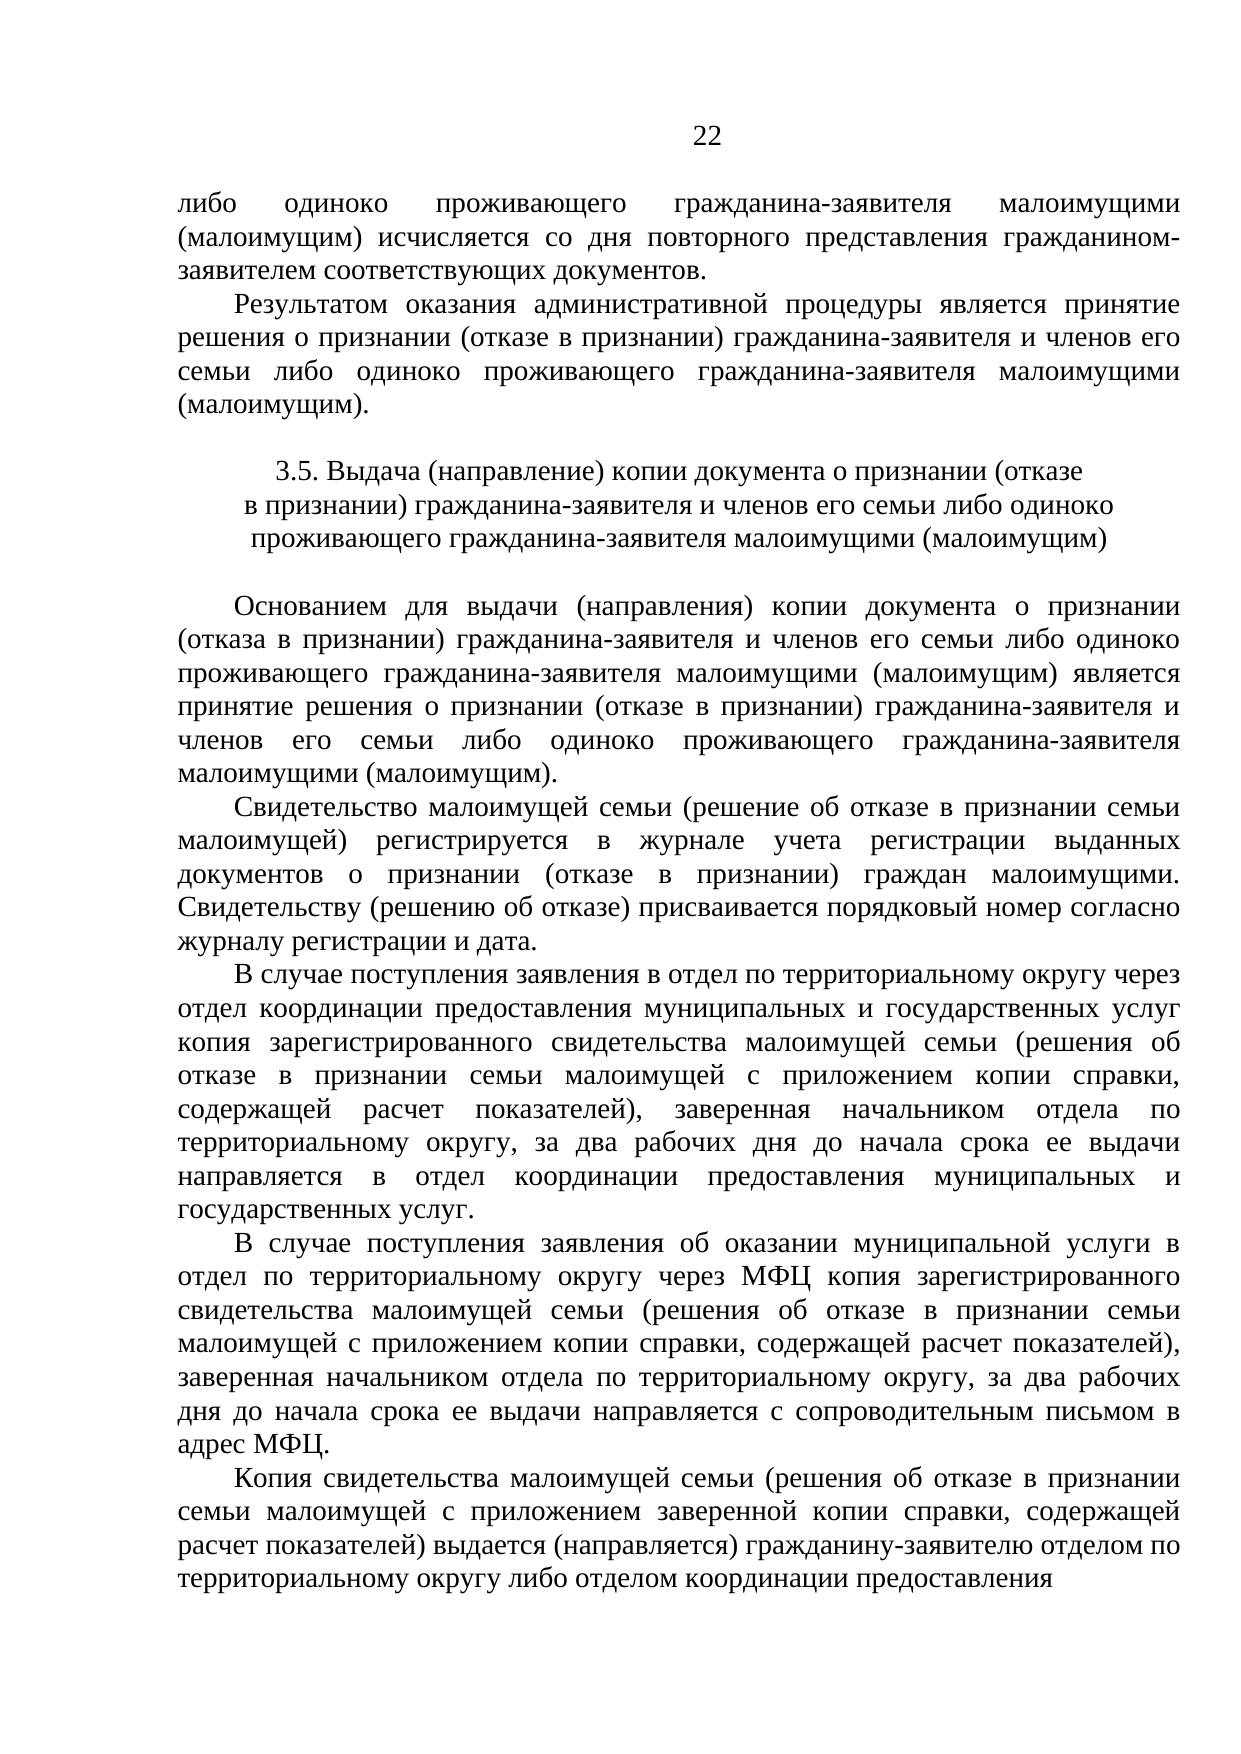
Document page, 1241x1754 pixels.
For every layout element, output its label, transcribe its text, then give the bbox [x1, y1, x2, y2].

text В случае поступления заявления в отдел по территориальному округу через отдел координации предоставления муниципальных и государственных услуг копия зарегистрированного свидетельства малоимущей семьи (решения об отказе в признании семьи малоимущей с приложением копии справки, содержащей расчет показателей), заверенная начальником отдела по территориальному округу, за два рабочих дня до начала срока ее выдачи направляется в отдел координации предоставления муниципальных и государственных услуг. [177, 957, 1181, 1225]
text Результатом оказания административной процедуры является принятие решения о признании (отказе в признании) гражданина-заявителя и членов его семьи либо одиноко проживающего гражданина-заявителя малоимущими (малоимущим). [177, 286, 1181, 420]
text Свидетельство малоимущей семьи (решение об отказе в признании семьи малоимущей) регистрируется в журнале учета регистрации выданных документов о признании (отказе в признании) граждан малоимущими. Свидетельству (решению об отказе) присваивается порядковый номер согласно журналу регистрации и дата. [177, 789, 1181, 957]
text в признании) гражданина-заявителя и членов его семьи либо одиноко проживающего гражданина-заявителя малоимущими (малоимущим) [177, 487, 1181, 554]
text В случае поступления заявления об оказании муниципальной услуги в отдел по территориальному округу через МФЦ копия зарегистрированного свидетельства малоимущей семьи (решения об отказе в признании семьи малоимущей с приложением копии справки, содержащей расчет показателей), заверенная начальником отдела по территориальному округу, за два рабочих дня до начала срока ее выдачи направляется с сопроводительным письмом в адрес МФЦ. [177, 1225, 1181, 1460]
text 22 [177, 118, 1181, 152]
text 3.5. Выдача (направление) копии документа о признании (отказе [177, 453, 1181, 487]
text либо одиноко проживающего гражданина-заявителя малоимущими (малоимущим) исчисляется со дня повторного представления гражданином-заявителем соответствующих документов. [177, 185, 1181, 286]
text Копия свидетельства малоимущей семьи (решения об отказе в признании семьи малоимущей с приложением заверенной копии справки, содержащей расчет показателей) выдается (направляется) гражданину-заявителю отделом по территориальному округу либо отделом координации предоставления [177, 1460, 1181, 1594]
text Основанием для выдачи (направления) копии документа о признании (отказа в признании) гражданина-заявителя и членов его семьи либо одиноко проживающего гражданина-заявителя малоимущими (малоимущим) является принятие решения о признании (отказе в признании) гражданина-заявителя и членов его семьи либо одиноко проживающего гражданина-заявителя малоимущими (малоимущим). [177, 588, 1181, 789]
